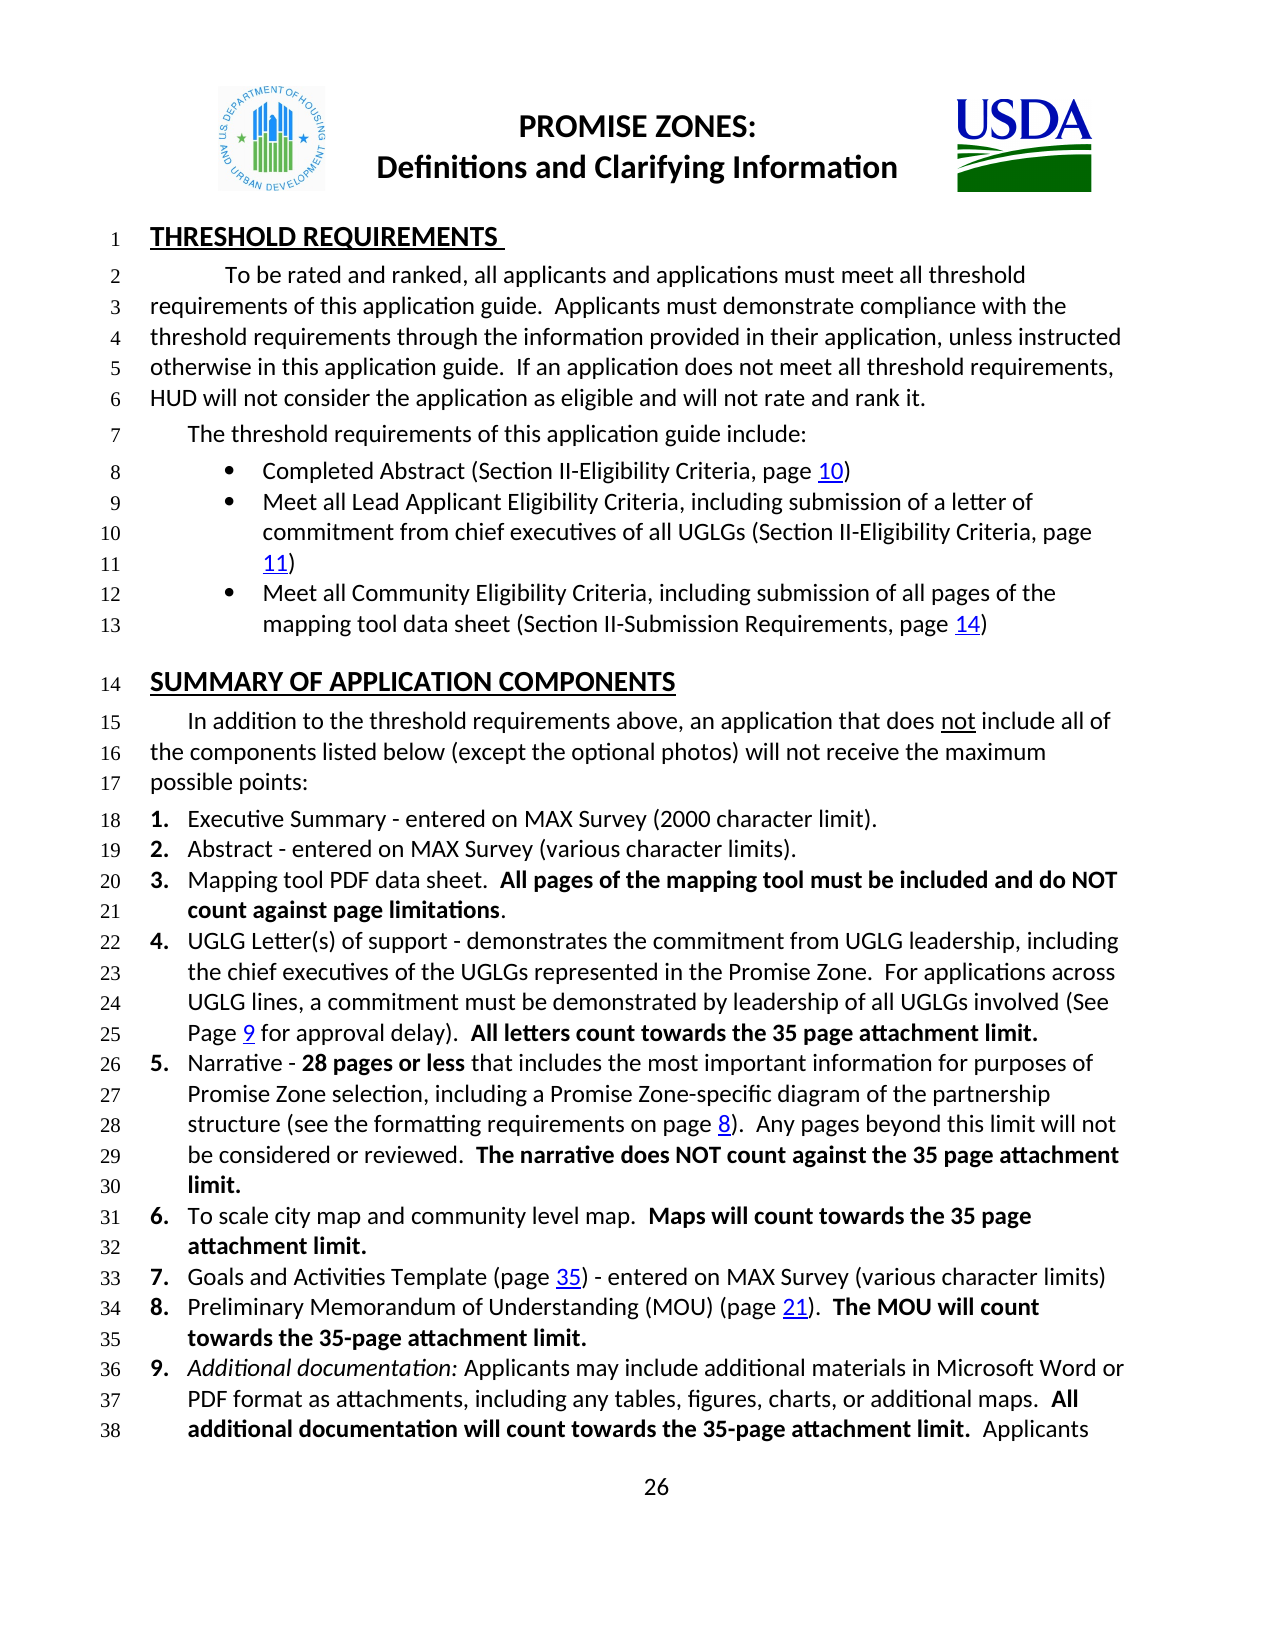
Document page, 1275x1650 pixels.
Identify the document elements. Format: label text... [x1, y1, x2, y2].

list Completed Abstract (Section II-Eligibility Criteria, page 10) [225, 455, 1125, 486]
picture [218, 86, 326, 191]
picture [956, 99, 1093, 192]
list Goals and Activities Template (page 35) - entered on MAX Survey (various character limits) [150, 1261, 1125, 1291]
text In addition to the threshold requirements above, an application that does not include all of the components listed below (except the optional photos) will not receive the maximum possible points: [150, 705, 1125, 797]
list Meet all Community Eligibility Criteria, including submission of all pages of the mapping tool data sheet (Section II-Submission Requirements, page 14) [225, 577, 1125, 638]
list Meet all Lead Applicant Eligibility Criteria, including submission of a letter of commitment from chief executives of all UGLGs (Section II-Eligibility Criteria, page 11) [225, 486, 1125, 577]
text The threshold requirements of this application guide include: [150, 418, 1125, 449]
list Abstract - entered on MAX Survey (various character limits). [150, 833, 1125, 864]
list Mapping tool PDF data sheet. All pages of the mapping tool must be included and do NOT count against page limitations. [150, 864, 1125, 925]
text To be rated and ranked, all applicants and applications must meet all threshold requirements of this application guide. Applicants must demonstrate compliance with the threshold requirements through the information provided in their application, unless instructed otherwise in this application guide. If an application does not meet all threshold requirements, HUD will not consider the application as eligible and will not rate and rank it. [150, 259, 1125, 412]
list UGLG Letter(s) of support - demonstrates the commitment from UGLG leadership, including the chief executives of the UGLGs represented in the Promise Zone. For applications across UGLG lines, a commitment must be demonstrated by leadership of all UGLGs involved (See Page 9 for approval delay). All letters count towards the 35 page attachment limit. [150, 925, 1125, 1047]
list Narrative - 28 pages or less that includes the most important information for purposes of Promise Zone selection, including a Promise Zone-specific diagram of the partnership structure (see the formatting requirements on page 8). Any pages beyond this limit will not be considered or reviewed. The narrative does NOT count against the 35 page attachment limit. [150, 1047, 1125, 1200]
subtitle SUMMARY OF APPLICATION COMPONENTS [150, 663, 1125, 699]
list To scale city map and community level map. Maps will count towards the 35 page attachment limit. [150, 1200, 1125, 1261]
list Executive Summary - entered on MAX Survey (2000 character limit). [150, 803, 1125, 833]
list Preliminary Memorandum of Understanding (MOU) (page 21). The MOU will count towards the 35-page attachment limit. [150, 1291, 1125, 1352]
subtitle THRESHOLD REQUIREMENTS [150, 218, 1125, 253]
